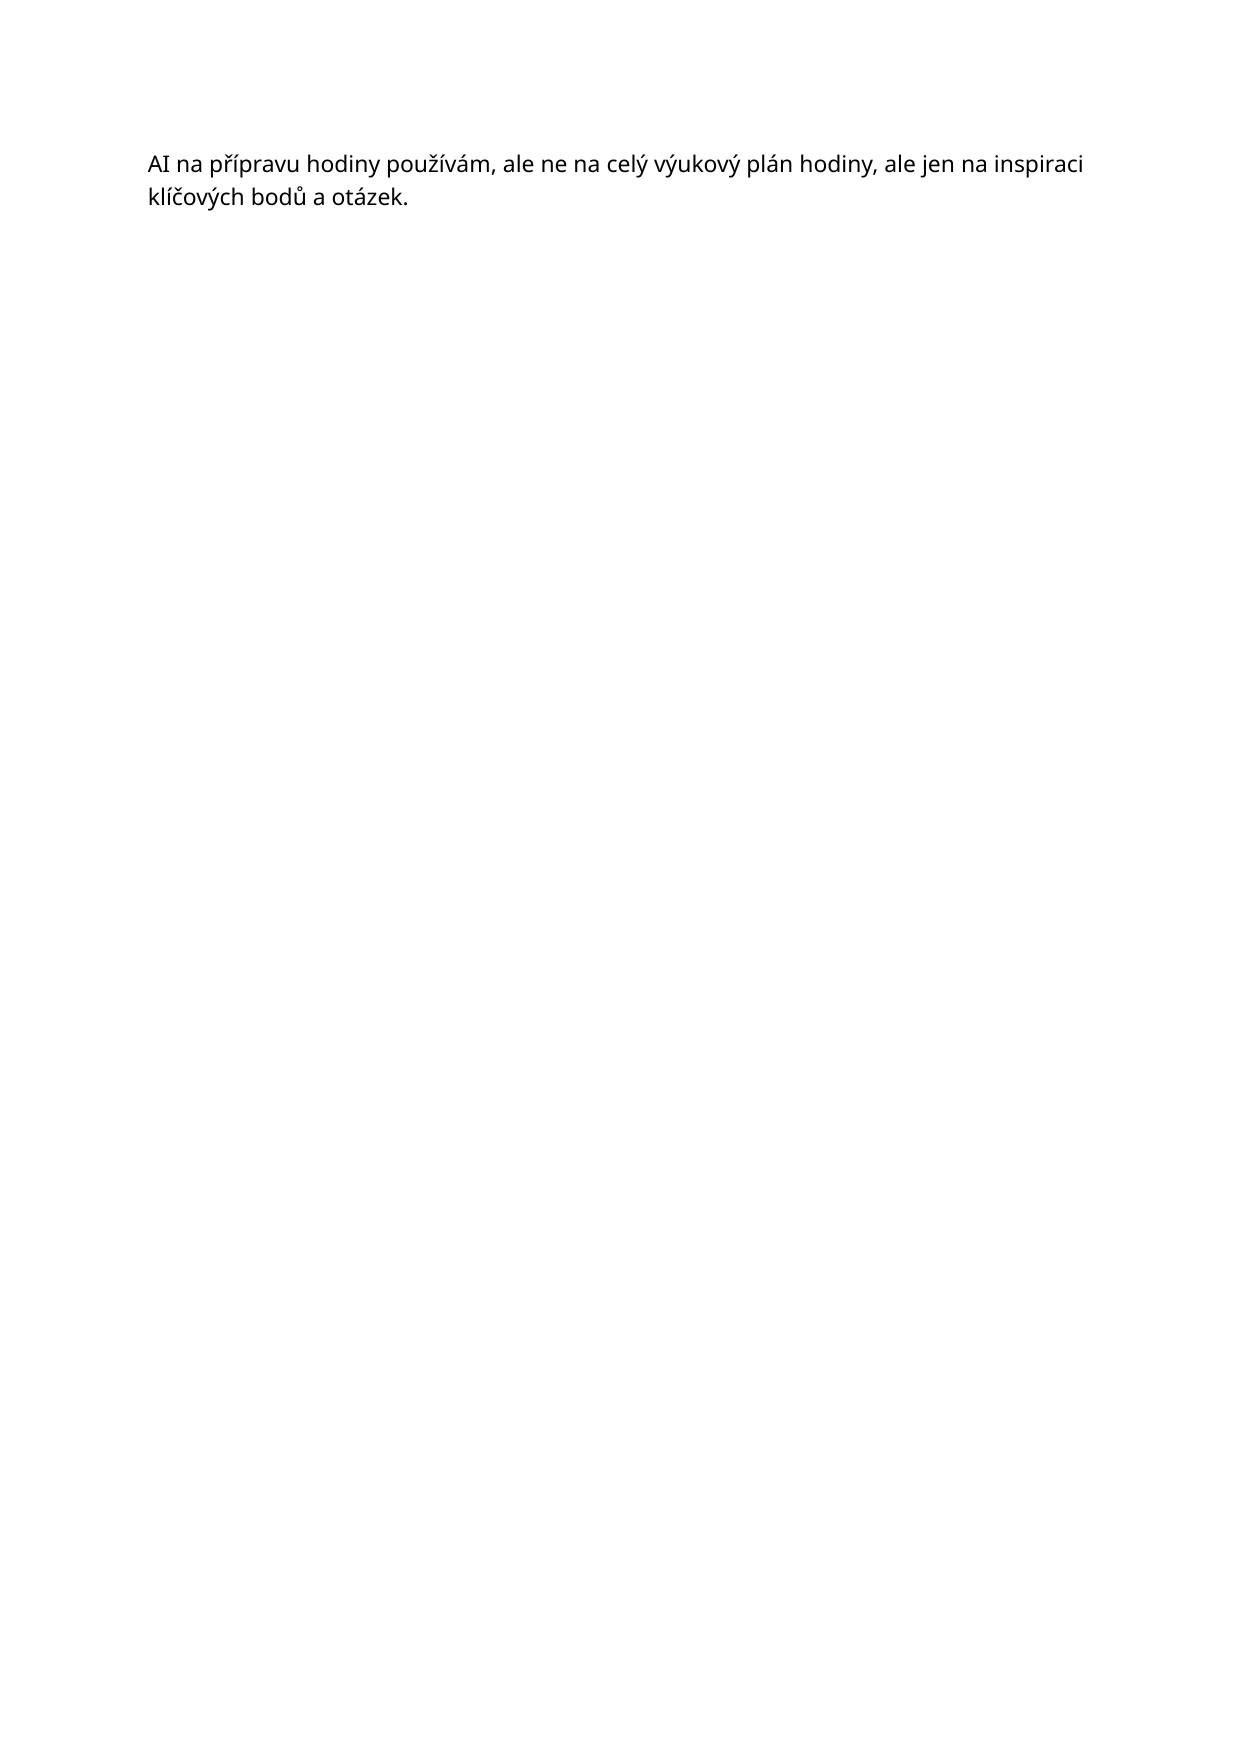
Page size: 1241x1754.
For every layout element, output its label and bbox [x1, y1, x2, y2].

text [148, 148, 1093, 280]
